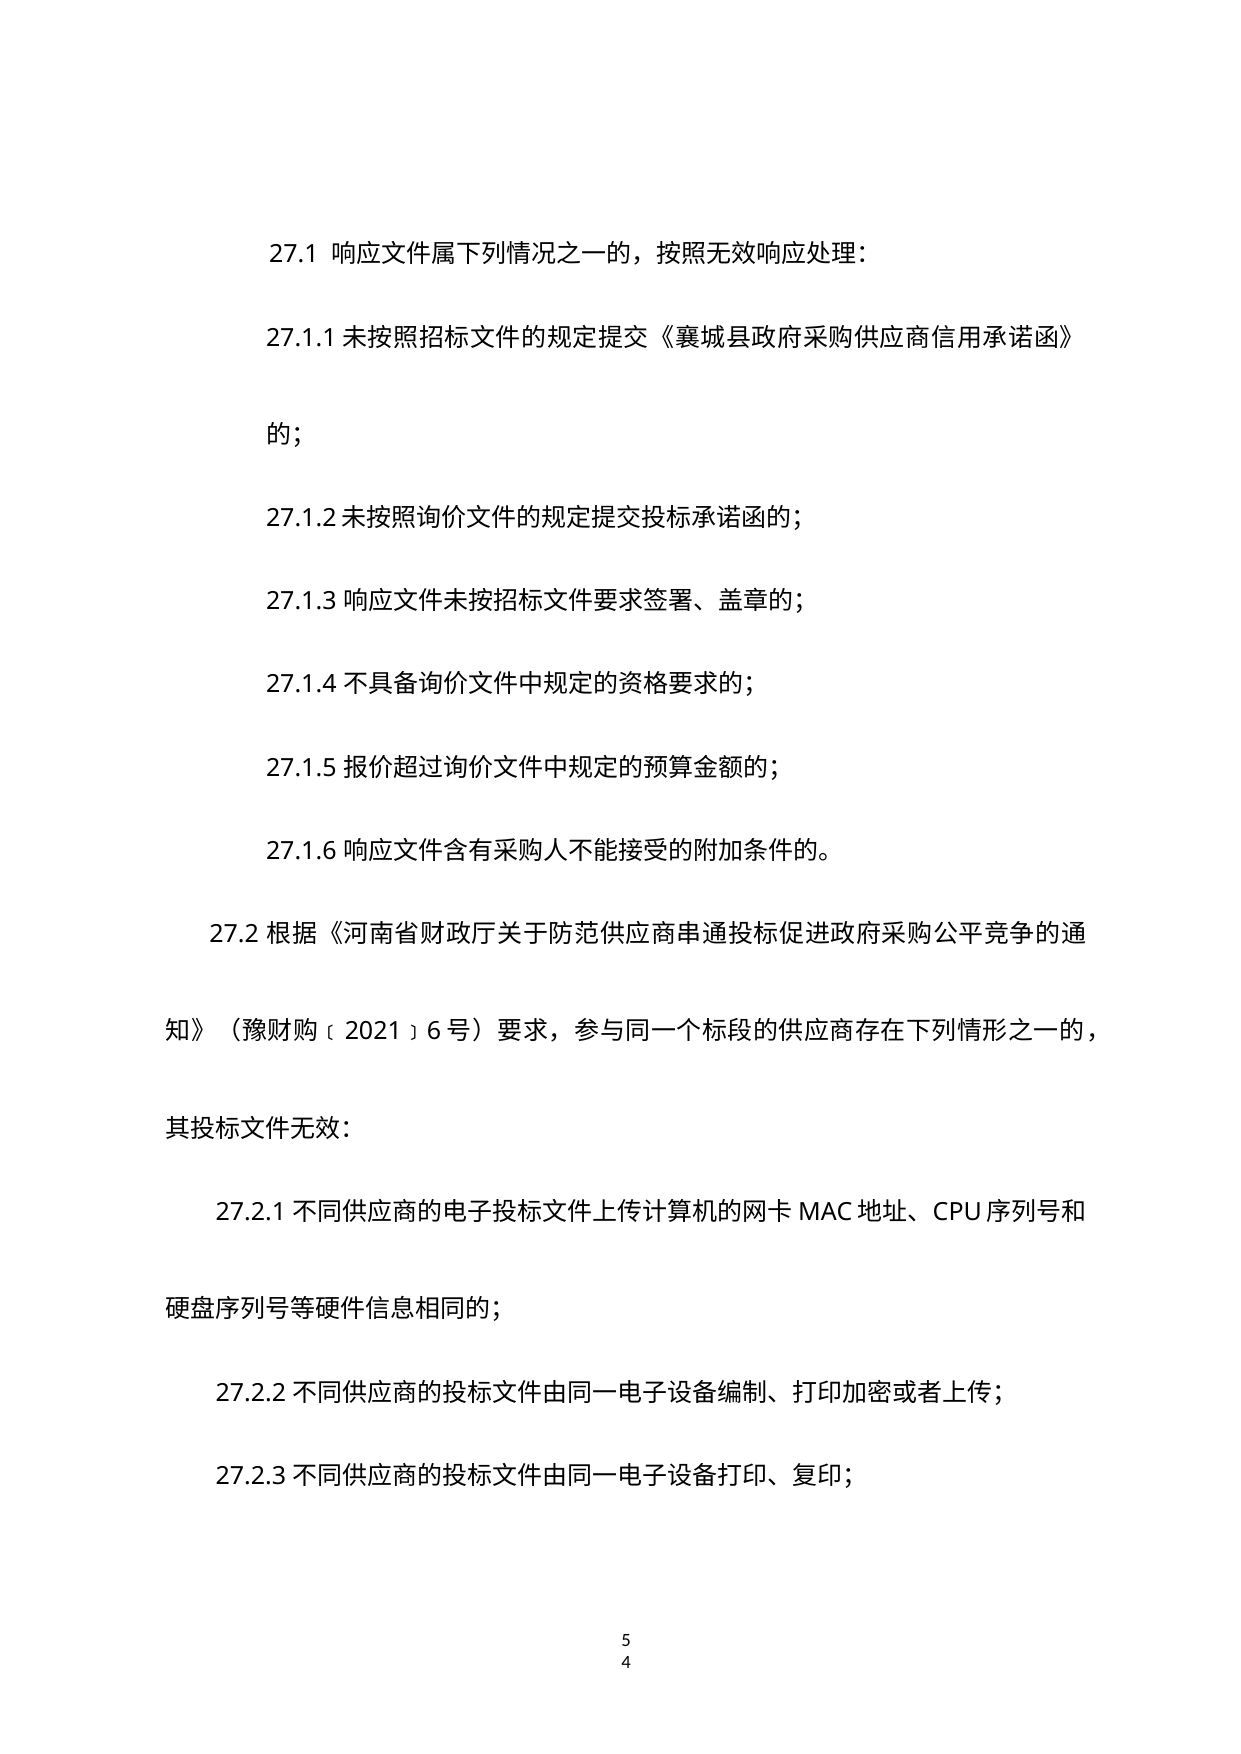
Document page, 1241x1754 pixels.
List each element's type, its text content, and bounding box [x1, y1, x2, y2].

text 27.1.4 不具备询价文件中规定的资格要求的； [266, 649, 1087, 714]
text 27.1.5 报价超过询价文件中规定的预算金额的； [266, 733, 1087, 798]
text 27.1.6 响应文件含有采购人不能接受的附加条件的。 [266, 816, 1087, 881]
text 27.1.1未按照招标文件的规定提交《襄城县政府采购供应商信用承诺函》的； [266, 303, 1087, 465]
text 27.2.2 不同供应商的投标文件由同一电子设备编制、打印加密或者上传； [165, 1358, 1087, 1423]
text 27.1 响应文件属下列情况之一的，按照无效响应处理： [269, 219, 1087, 284]
text 27.1.3 响应文件未按招标文件要求签署、盖章的； [266, 566, 1087, 631]
text 27.2.3 不同供应商的投标文件由同一电子设备打印、复印； [165, 1441, 1087, 1506]
text 27.2 根据《河南省财政厅关于防范供应商串通投标促进政府采购公平竞争的通知》（豫财购﹝2021﹞6号）要求，参与同一个标段的供应商存在下列情形之一的，其投标文件无效： [165, 899, 1087, 1159]
text 27.2.1 不同供应商的电子投标文件上传计算机的网卡MAC地址、CPU序列号和硬盘序列号等硬件信息相同的； [165, 1177, 1087, 1339]
text 27.1.2未按照询价文件的规定提交投标承诺函的； [266, 483, 1087, 548]
